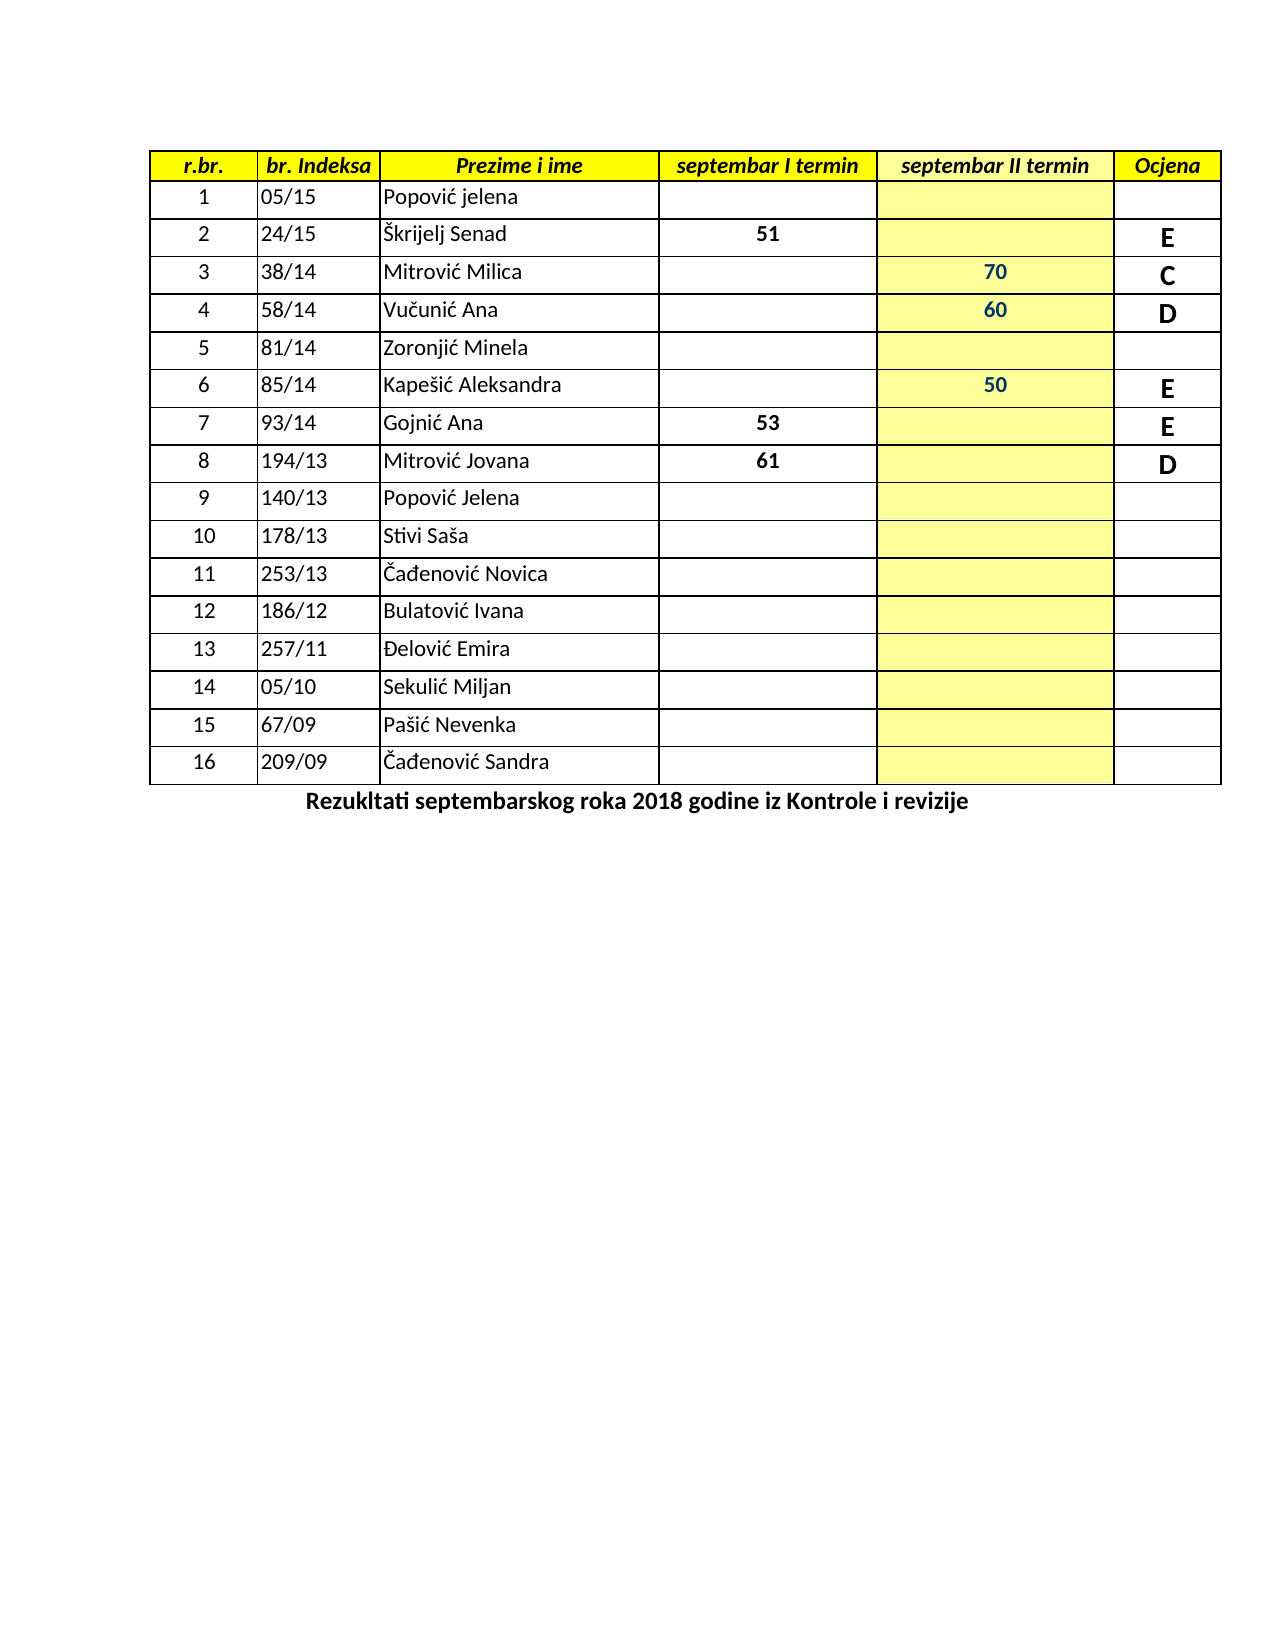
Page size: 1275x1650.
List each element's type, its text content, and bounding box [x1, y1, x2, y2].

table_cell 05/15 [258, 182, 379, 218]
table_cell [660, 672, 876, 708]
table_cell 53 [660, 408, 876, 444]
table_cell Popović jelena [381, 182, 658, 218]
table_cell 81/14 [258, 333, 379, 369]
table_cell [878, 521, 1113, 557]
table_cell 61 [660, 446, 876, 482]
table_cell 05/10 [258, 672, 379, 708]
table_cell [660, 295, 876, 331]
table_cell [1115, 710, 1220, 746]
table_cell D [1115, 295, 1220, 331]
table_cell [878, 446, 1113, 482]
table_cell Sekulić Miljan [381, 672, 658, 708]
table_cell [660, 521, 876, 557]
text Rezukltati septembarskog roka 2018 godine iz Kontrole i revizije [150, 785, 1125, 816]
table_cell [1115, 483, 1220, 519]
table_cell [878, 634, 1113, 670]
table_cell [878, 408, 1113, 444]
table_header r.br. [151, 152, 257, 180]
table_cell Zoronjić Minela [381, 333, 658, 369]
table_cell 13 [151, 634, 257, 670]
table_cell [878, 333, 1113, 369]
table_cell Popović Jelena [381, 483, 658, 519]
table_cell [878, 220, 1113, 256]
table_cell 140/13 [258, 483, 379, 519]
table_cell 10 [151, 521, 257, 557]
table_cell Đelović Emira [381, 634, 658, 670]
table_cell 11 [151, 559, 257, 595]
table_cell [660, 333, 876, 369]
table_cell 50 [878, 370, 1113, 406]
table_cell [660, 257, 876, 293]
table_cell 38/14 [258, 257, 379, 293]
table_cell 5 [151, 333, 257, 369]
table_cell 7 [151, 408, 257, 444]
table_cell 12 [151, 597, 257, 633]
table_cell [660, 747, 876, 783]
table_cell [660, 370, 876, 406]
table_cell Mitrović Jovana [381, 446, 658, 482]
table_cell Bulatović Ivana [381, 597, 658, 633]
table_cell [878, 672, 1113, 708]
table_cell C [1115, 257, 1220, 293]
table_cell [878, 182, 1113, 218]
table_cell [878, 559, 1113, 595]
table_cell 178/13 [258, 521, 379, 557]
table_cell E [1115, 408, 1220, 444]
table_cell E [1115, 220, 1220, 256]
table_cell Stivi Saša [381, 521, 658, 557]
table_cell 70 [878, 257, 1113, 293]
table_cell 67/09 [258, 710, 379, 746]
table_cell [1115, 559, 1220, 595]
table_header Prezime i ime [381, 152, 658, 180]
table_cell [1115, 597, 1220, 633]
table_cell [660, 559, 876, 595]
table_cell [878, 710, 1113, 746]
table_cell [660, 597, 876, 633]
table_cell 58/14 [258, 295, 379, 331]
table_cell [660, 634, 876, 670]
table_cell [1115, 634, 1220, 670]
table_cell 51 [660, 220, 876, 256]
table_cell 16 [151, 747, 257, 783]
table_cell 6 [151, 370, 257, 406]
table_cell 209/09 [258, 747, 379, 783]
table_cell Gojnić Ana [381, 408, 658, 444]
table_cell 9 [151, 483, 257, 519]
table_cell [1115, 672, 1220, 708]
table_cell 24/15 [258, 220, 379, 256]
table_cell 257/11 [258, 634, 379, 670]
table_cell Pašić Nevenka [381, 710, 658, 746]
table_cell [1115, 521, 1220, 557]
table_cell 93/14 [258, 408, 379, 444]
table_cell [878, 597, 1113, 633]
table_cell Čađenović Novica [381, 559, 658, 595]
table_cell 1 [151, 182, 257, 218]
table_cell Čađenović Sandra [381, 747, 658, 783]
table_cell 2 [151, 220, 257, 256]
table_header br. Indeksa [258, 152, 379, 180]
table_header Ocjena [1115, 152, 1220, 180]
table_cell 8 [151, 446, 257, 482]
table_header septembar I termin [660, 152, 876, 180]
table_cell [1115, 747, 1220, 783]
table_cell E [1115, 370, 1220, 406]
table_cell 15 [151, 710, 257, 746]
table_cell 85/14 [258, 370, 379, 406]
table_cell Kapešić Aleksandra [381, 370, 658, 406]
table_cell 186/12 [258, 597, 379, 633]
table_cell [1115, 182, 1220, 218]
table_header septembar II termin [878, 152, 1113, 180]
table_cell 60 [878, 295, 1113, 331]
table_cell [878, 483, 1113, 519]
table_cell Škrijelj Senad [381, 220, 658, 256]
table_cell [660, 182, 876, 218]
table_cell Mitrović Milica [381, 257, 658, 293]
table_cell 14 [151, 672, 257, 708]
table_cell [660, 710, 876, 746]
table_cell [878, 747, 1113, 783]
table_cell Vučunić Ana [381, 295, 658, 331]
table_cell [660, 483, 876, 519]
table_cell 3 [151, 257, 257, 293]
table_cell 253/13 [258, 559, 379, 595]
table_cell D [1115, 446, 1220, 482]
table_cell [1115, 333, 1220, 369]
table_cell 4 [151, 295, 257, 331]
table_cell 194/13 [258, 446, 379, 482]
